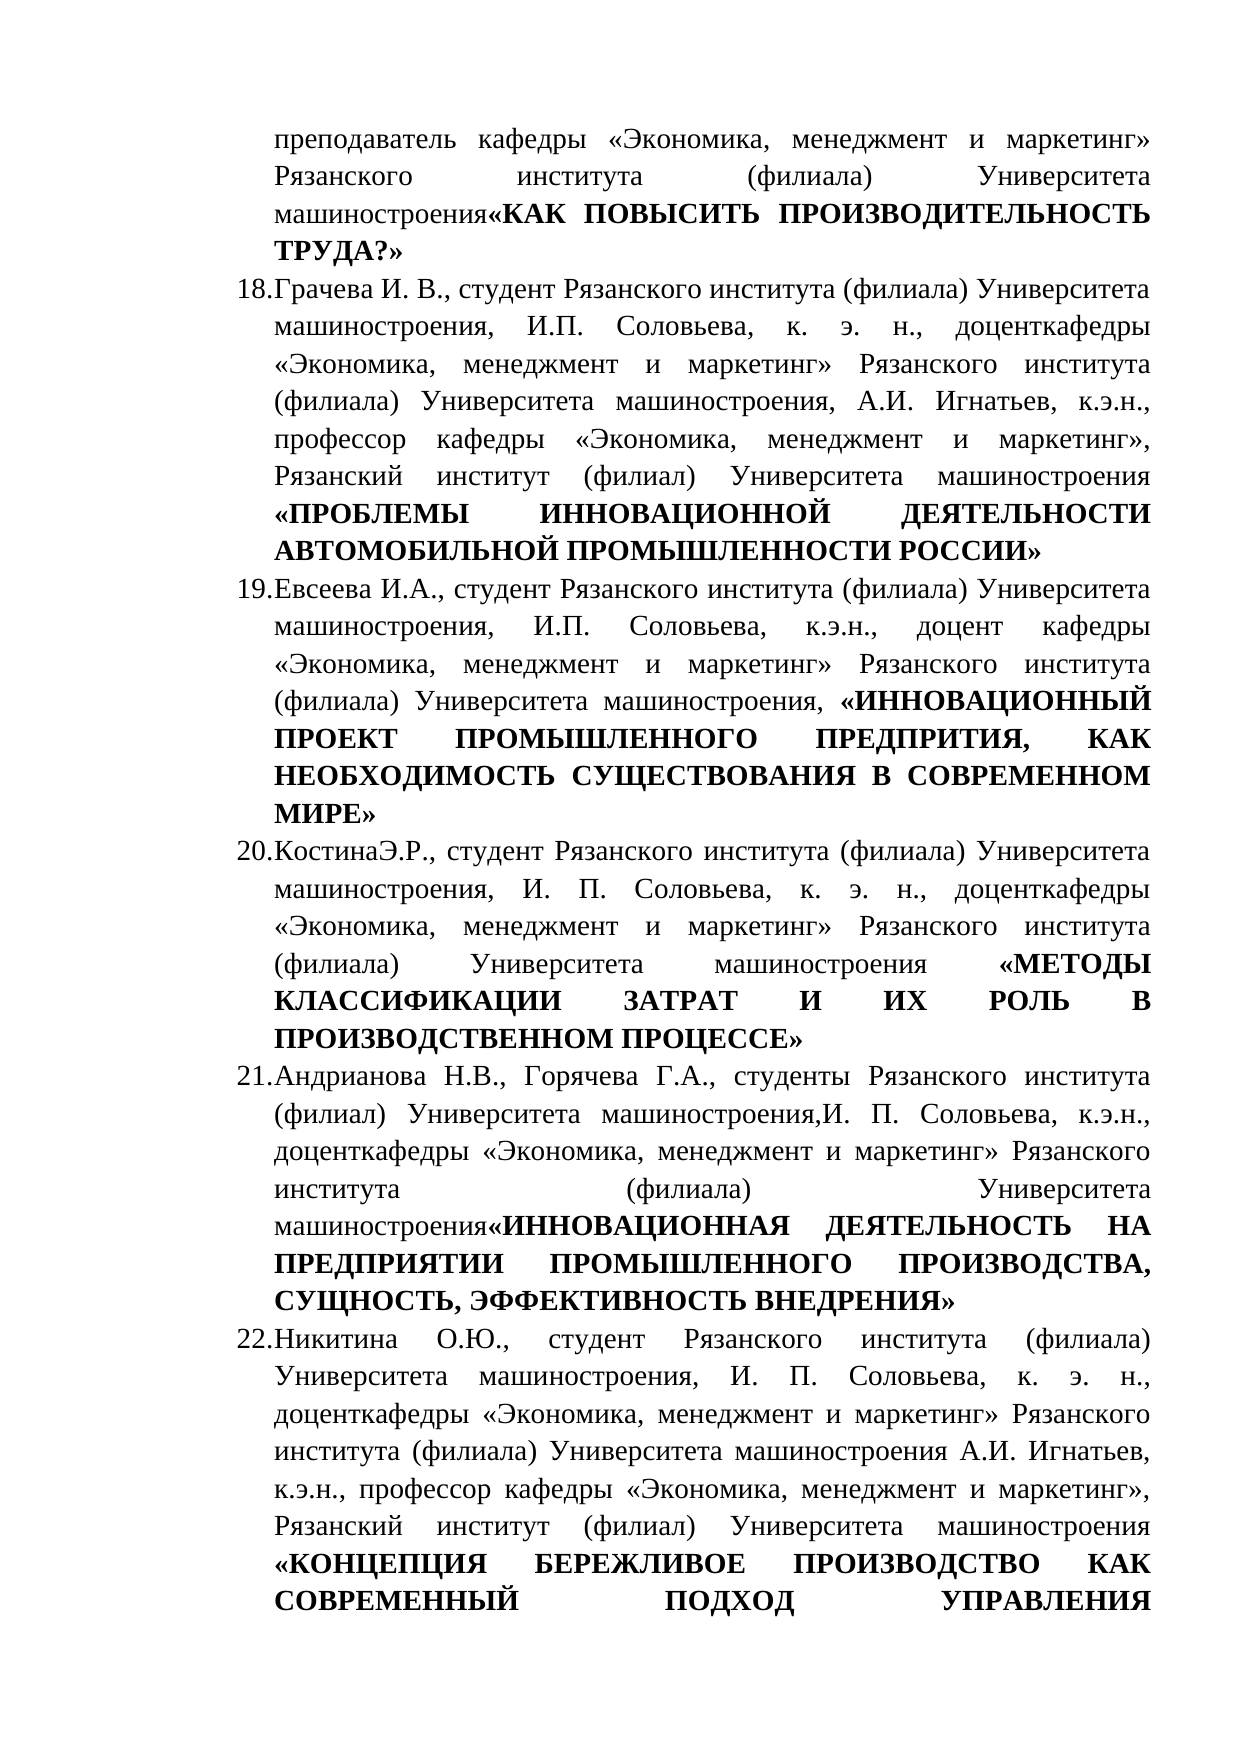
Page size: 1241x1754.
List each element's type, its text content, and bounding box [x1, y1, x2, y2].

list Евсеева И.А., студент Рязанского института (филиала) Университета машиностроения, И.П. Соловьева, к.э.н., доцент кафедры «Экономика, менеджмент и маркетинг» Рязанского института (филиала) Университета машиностроения, «ИННОВАЦИОННЫЙ ПРОЕКТ ПРОМЫШЛЕННОГО ПРЕДПРИТИЯ, КАК НЕОБХОДИМОСТЬ СУЩЕСТВОВАНИЯ В СОВРЕМЕННОМ МИРЕ» [236, 568, 1152, 831]
list КостинаЭ.Р., студент Рязанского института (филиала) Университета машиностроения, И. П. Соловьева, к. э. н., доценткафедры «Экономика, менеджмент и маркетинг» Рязанского института (филиала) Университета машиностроения «МЕТОДЫ КЛАССИФИКАЦИИ ЗАТРАТ И ИХ РОЛЬ В ПРОИЗВОДСТВЕННОМ ПРОЦЕССЕ» [236, 831, 1152, 1056]
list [236, 1318, 1152, 1618]
list Андрианова Н.В., Горячева Г.А., студенты Рязанского института (филиал) Университета машиностроения,И. П. Соловьева, к.э.н., доценткафедры «Экономика, менеджмент и маркетинг» Рязанского института (филиала) Университета машиностроения«ИННОВАЦИОННАЯ ДЕЯТЕЛЬНОСТЬ НА ПРЕДПРИЯТИИ ПРОМЫШЛЕННОГО ПРОИЗВОДСТВА, СУЩНОСТЬ, ЭФФЕКТИВНОСТЬ ВНЕДРЕНИЯ» [236, 1056, 1152, 1318]
list Грачева И. В., студент Рязанского института (филиала) Университета машиностроения, И.П. Соловьева, к. э. н., доценткафедры «Экономика, менеджмент и маркетинг» Рязанского института (филиала) Университета машиностроения, А.И. Игнатьев, к.э.н., профессор кафедры «Экономика, менеджмент и маркетинг», Рязанский институт (филиал) Университета машиностроения «ПРОБЛЕМЫ ИННОВАЦИОННОЙ ДЕЯТЕЛЬНОСТИ АВТОМОБИЛЬНОЙ ПРОМЫШЛЕННОСТИ РОССИИ» [236, 268, 1152, 568]
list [236, 118, 1152, 268]
